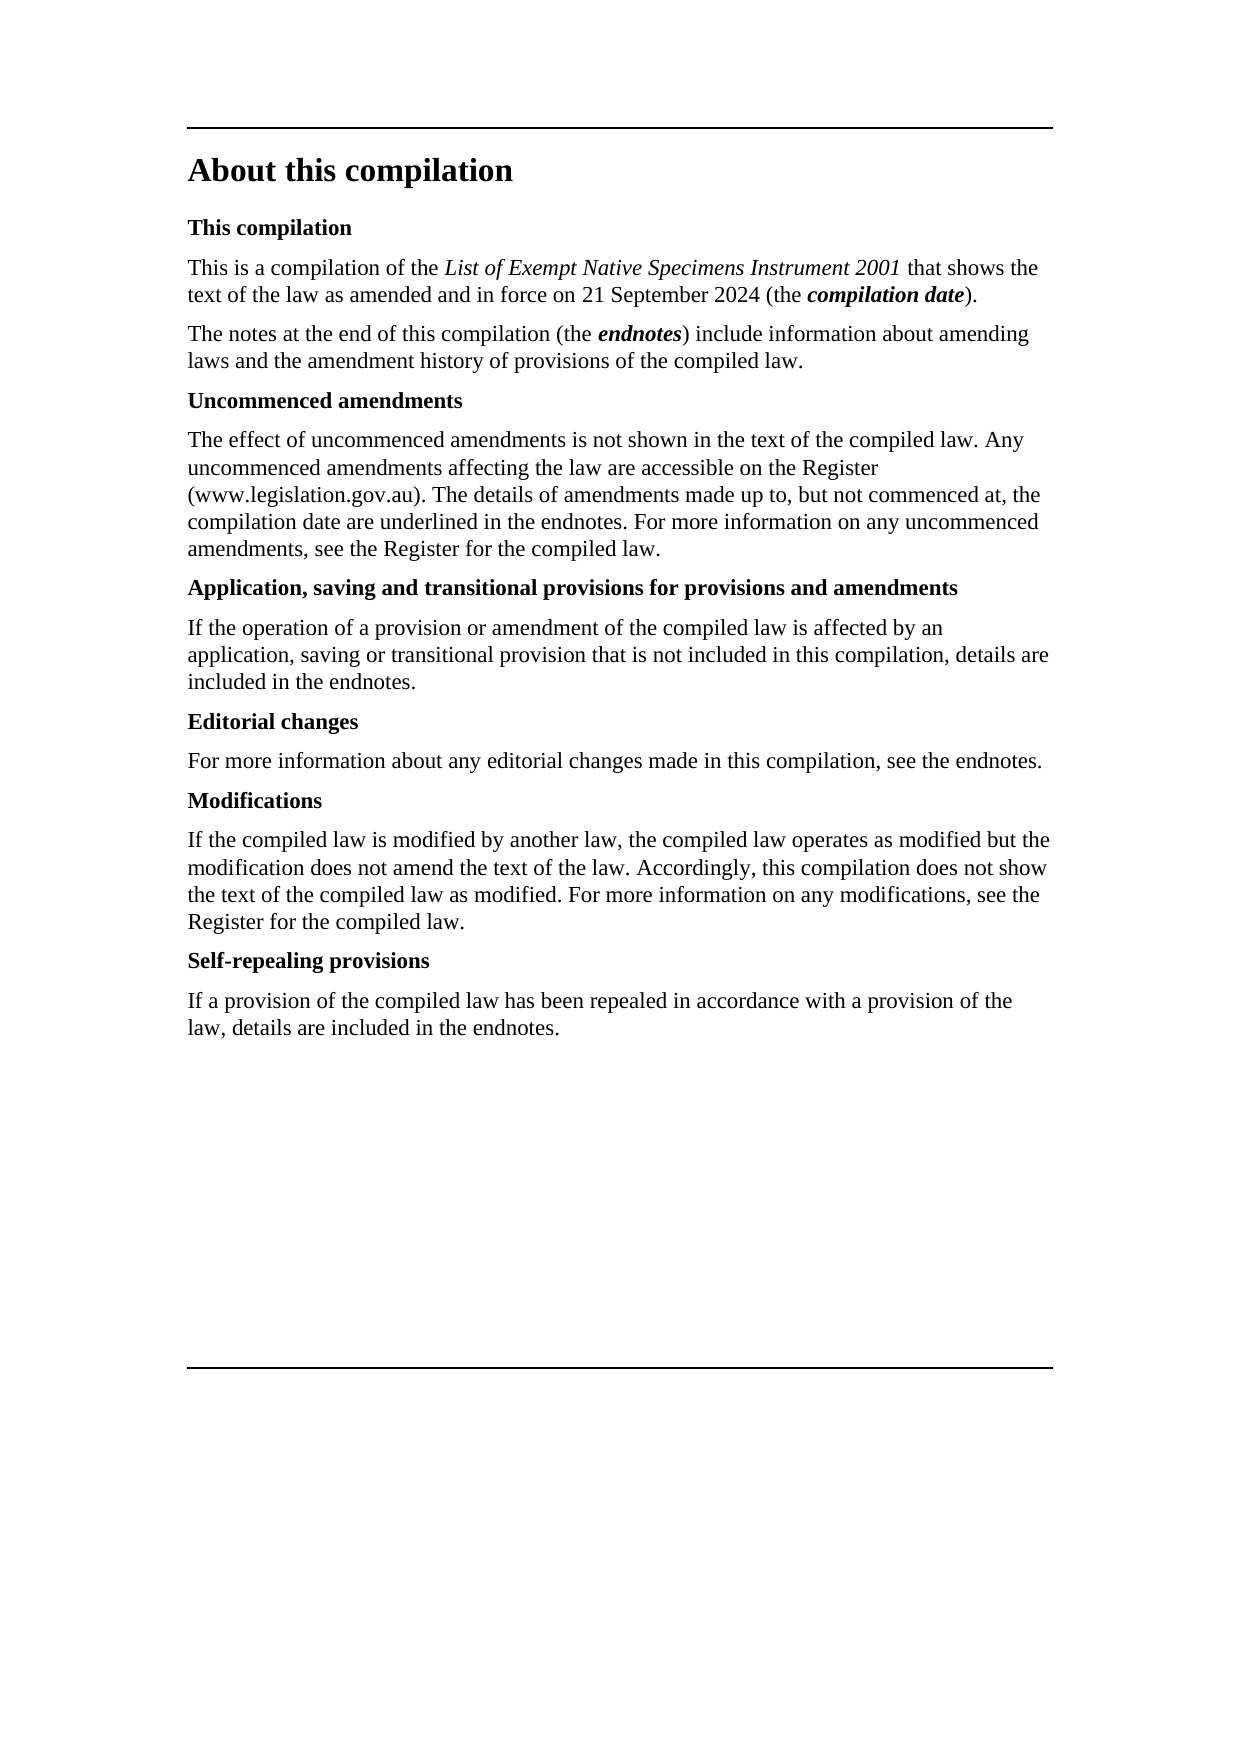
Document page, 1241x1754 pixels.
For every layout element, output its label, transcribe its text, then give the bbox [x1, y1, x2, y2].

text If the compiled law is modified by another law, the compiled law operates as modified but the modification does not amend the text of the law. Accordingly, this compilation does not show the text of the compiled law as modified. For more information on any modifications, see the Register for the compiled law. [187, 826, 1053, 934]
text The effect of uncommenced amendments is not shown in the text of the compiled law. Any uncommenced amendments affecting the law are accessible on the Register (www.legislation.gov.au). The details of amendments made up to, but not commenced at, the compilation date are underlined in the endnotes. For more information on any uncommenced amendments, see the Register for the compiled law. [187, 426, 1053, 561]
text If a provision of the compiled law has been repealed in accordance with a provision of the law, details are included in the endnotes. [187, 986, 1053, 1040]
text This compilation [187, 213, 1053, 240]
text Editorial changes [187, 707, 1053, 734]
text Modifications [187, 786, 1053, 813]
text This is a compilation of the List of Exempt Native Specimens Instrument 2001 that shows the text of the law as amended and in force on 21 September 2024 (the compilation date). [187, 253, 1053, 307]
text The notes at the end of this compilation (the endnotes) include information about amending laws and the amendment history of provisions of the compiled law. [187, 319, 1053, 374]
text For more information about any editorial changes made in this compilation, see the endnotes. [187, 747, 1053, 774]
text Application, saving and transitional provisions for provisions and amendments [187, 574, 1053, 601]
text About this compilation [187, 150, 1053, 188]
text Uncommenced amendments [187, 386, 1053, 413]
text Self-repealing provisions [187, 947, 1053, 974]
text If the operation of a provision or amendment of the compiled law is affected by an application, saving or transitional provision that is not included in this compilation, details are included in the endnotes. [187, 613, 1053, 694]
